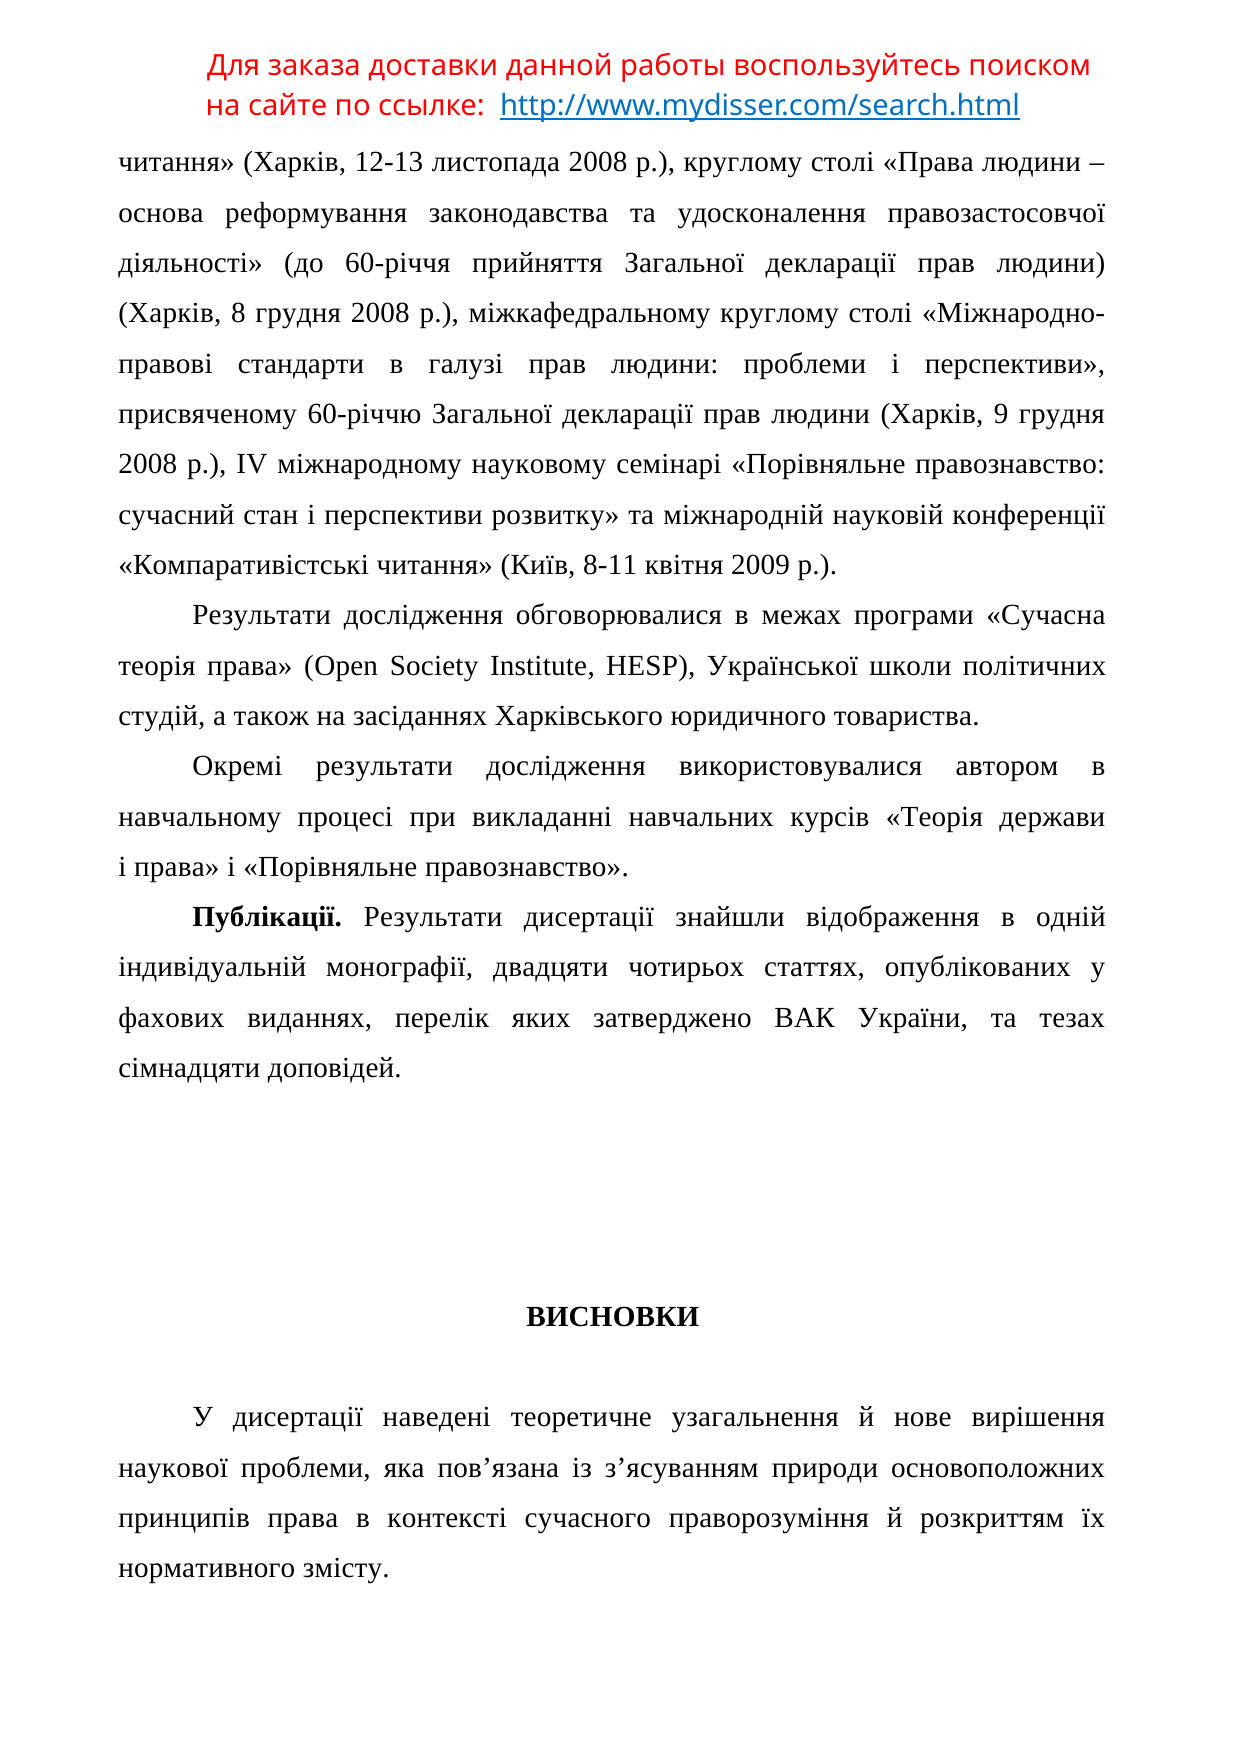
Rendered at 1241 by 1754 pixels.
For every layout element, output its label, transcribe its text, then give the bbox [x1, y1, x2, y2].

text Результати дослідження обговорювалися в межах програми «Сучасна теорія права» (Open Society Institute, HESP), Української школи політичних студій, а також на засіданнях Харківського юридичного товариства. [118, 597, 1107, 732]
text Окремі результати дослідження використовувалися автором в навчальному процесі при викладанні навчальних курсів «Теорія держави і права» і «Порівняльне правознавство». [118, 748, 1107, 882]
text Публікації. Результати дисертації знайшли відображення в одній індивідуальній монографії, двадцяти чотирьох статтях, опублікованих у фахових виданнях, перелік яких затверджено ВАК України, та тезах сімнадцяти доповідей. [118, 899, 1107, 1084]
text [118, 144, 1107, 581]
text ВИСНОВКИ [118, 1299, 1107, 1332]
text У дисертації наведені теоретичне узагальнення й нове вирішення наукової проблеми, яка пов’язана із з’ясуванням природи основоположних принципів права в контексті сучасного праворозуміння й розкриттям їх нормативного змісту. [118, 1399, 1107, 1584]
